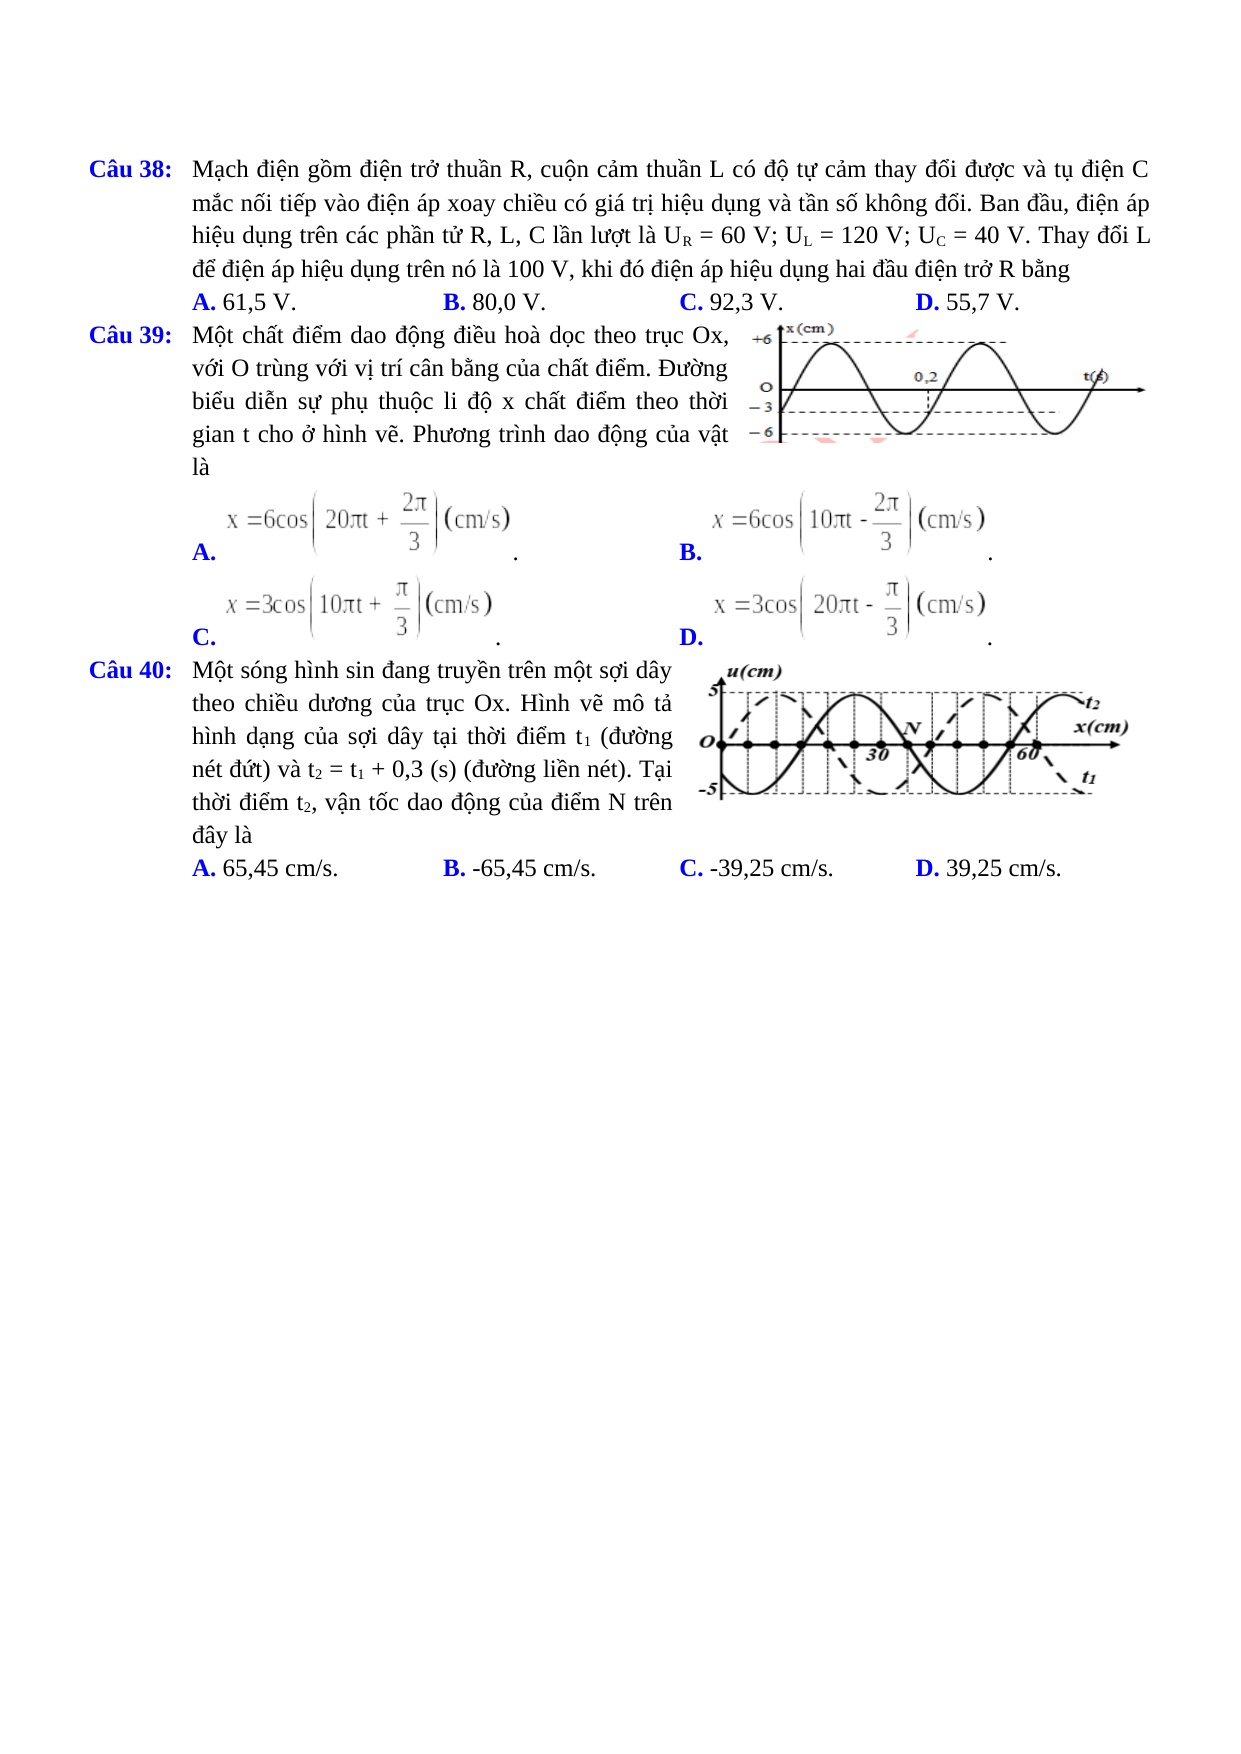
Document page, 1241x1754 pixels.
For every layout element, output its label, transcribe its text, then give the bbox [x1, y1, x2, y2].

text A. 61,5 V. B. 80,0 V. C. 92,3 V. D. 55,7 V. [192, 287, 1152, 315]
text C. . D. . [192, 570, 1152, 651]
text A. . B. . [192, 485, 1152, 566]
text Câu 38: Mạch điện gồm điện trở thuần R, cuộn cảm thuần L có độ tự cảm thay đổi được và tụ điện C mắc nối tiếp vào điện áp xoay chiều có giá trị hiệu dụng và tần số không đổi. Ban đầu, điện áp hiệu dụng trên các phần tử R, L, C lần lượt là UR = 60 V; UL = 120 V; UC = 40 V. Thay đổi L để điện áp hiệu dụng trên nó là 100 V, khi đó điện áp hiệu dụng hai đầu điện trở R bằng [88, 154, 1152, 282]
picture [748, 320, 1152, 443]
text A. 65,45 cm/s. B. -65,45 cm/s. C. -39,25 cm/s. D. 39,25 cm/s. [192, 853, 1152, 882]
picture [691, 655, 1152, 819]
